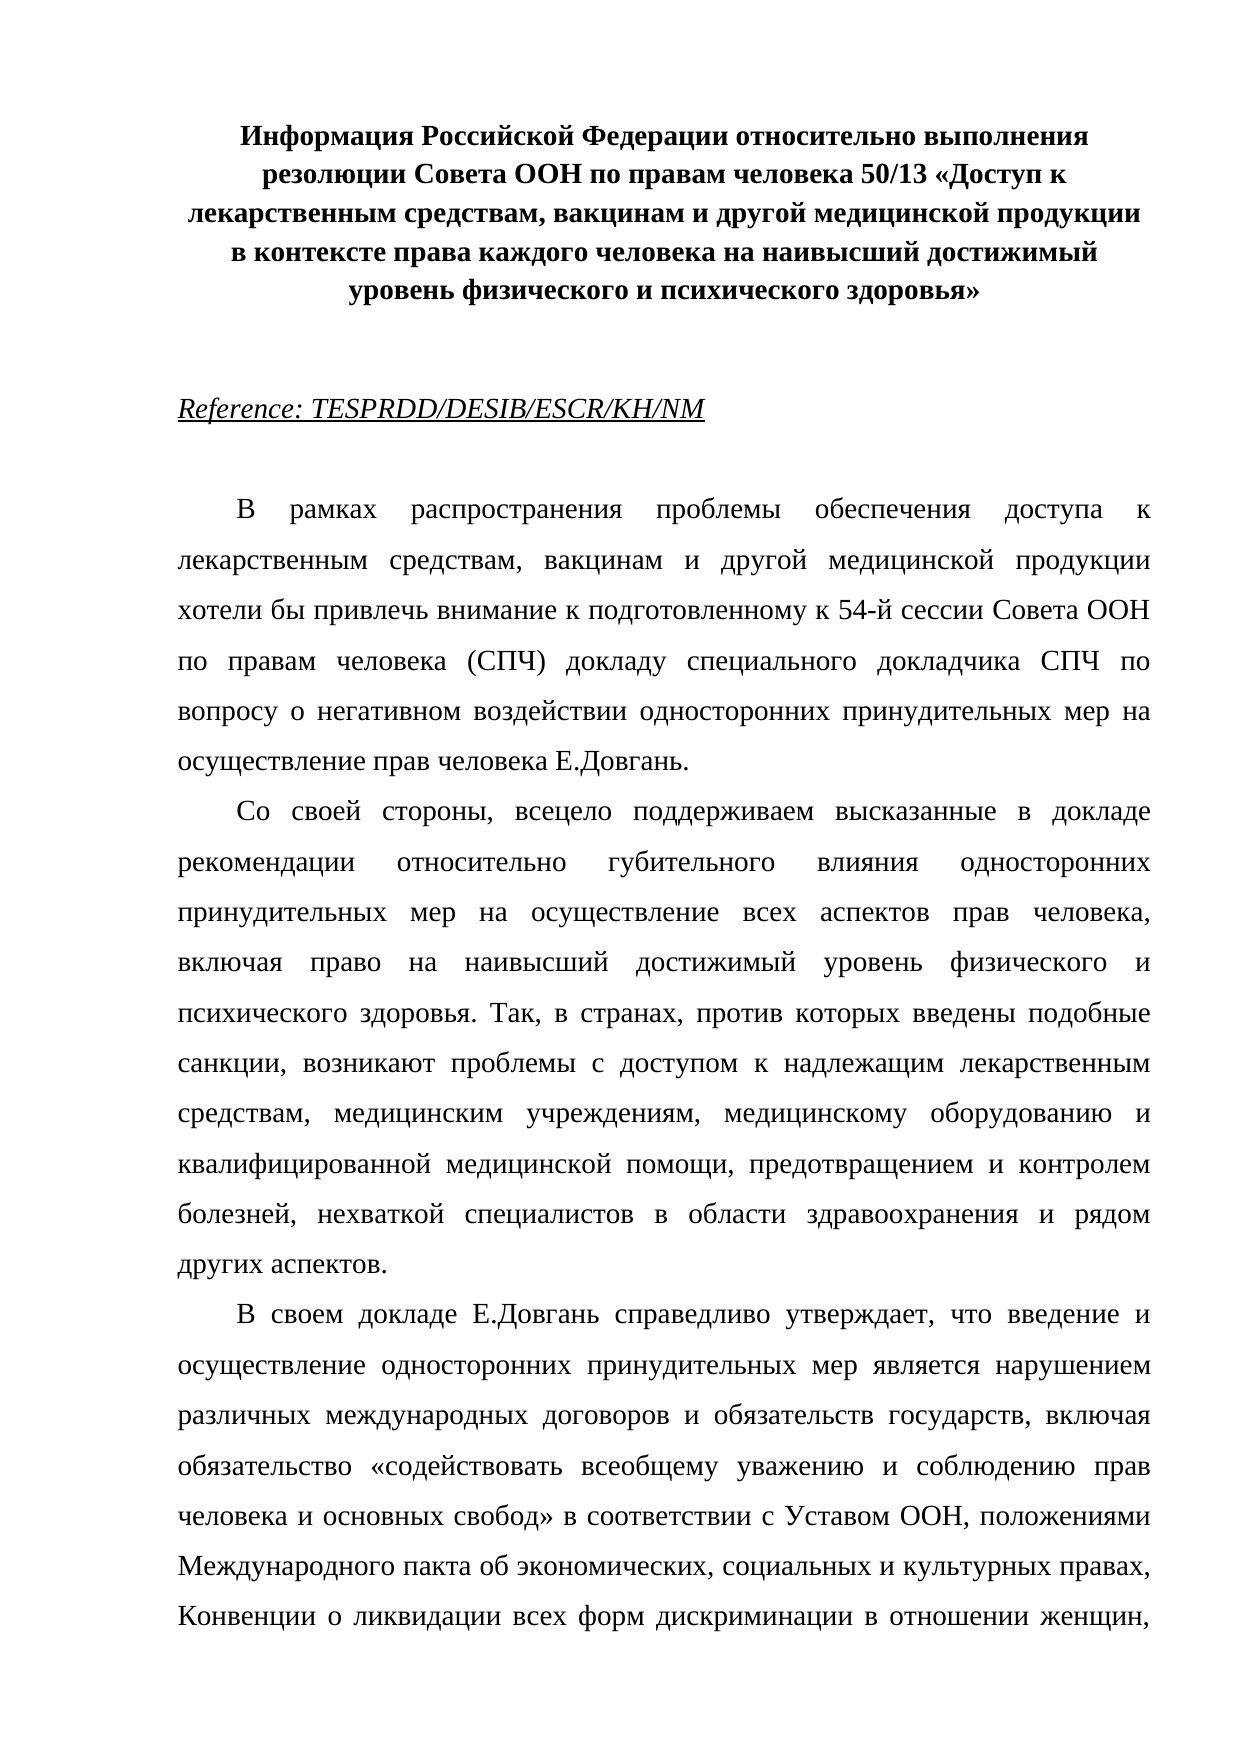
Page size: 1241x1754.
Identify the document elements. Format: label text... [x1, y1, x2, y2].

text В рамках распространения проблемы обеспечения доступа к лекарственным средствам, вакцинам и другой медицинской продукции хотели бы привлечь внимание к подготовленному к 54-й сессии Совета ООН по правам человека (СПЧ) докладу специального докладчика СПЧ по вопросу о негативном воздействии односторонних принудительных мер на осуществление прав человека Е.Довгань. [177, 492, 1152, 777]
text Reference: TESPRDD/DESIB/ESCR/KH/NM [177, 391, 1152, 424]
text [177, 1297, 1152, 1632]
text Информация Российской Федерации относительно выполнения резолюции Совета ООН по правам человека 50/13 «Доступ к лекарственным средствам, вакцинам и другой медицинской продукции в контексте права каждого человека на наивысший достижимый уровень физического и психического здоровья» [177, 118, 1152, 306]
text Со своей стороны, всецело поддерживаем высказанные в докладе рекомендации относительно губительного влияния односторонних принудительных мер на осуществление всех аспектов прав человека, включая право на наивысший достижимый уровень физического и психического здоровья. Так, в странах, против которых введены подобные санкции, возникают проблемы с доступом к надлежащим лекарственным средствам, медицинским учреждениям, медицинскому оборудованию и квалифицированной медицинской помощи, предотвращением и контролем болезней, нехваткой специалистов в области здравоохранения и рядом других аспектов. [177, 793, 1152, 1280]
